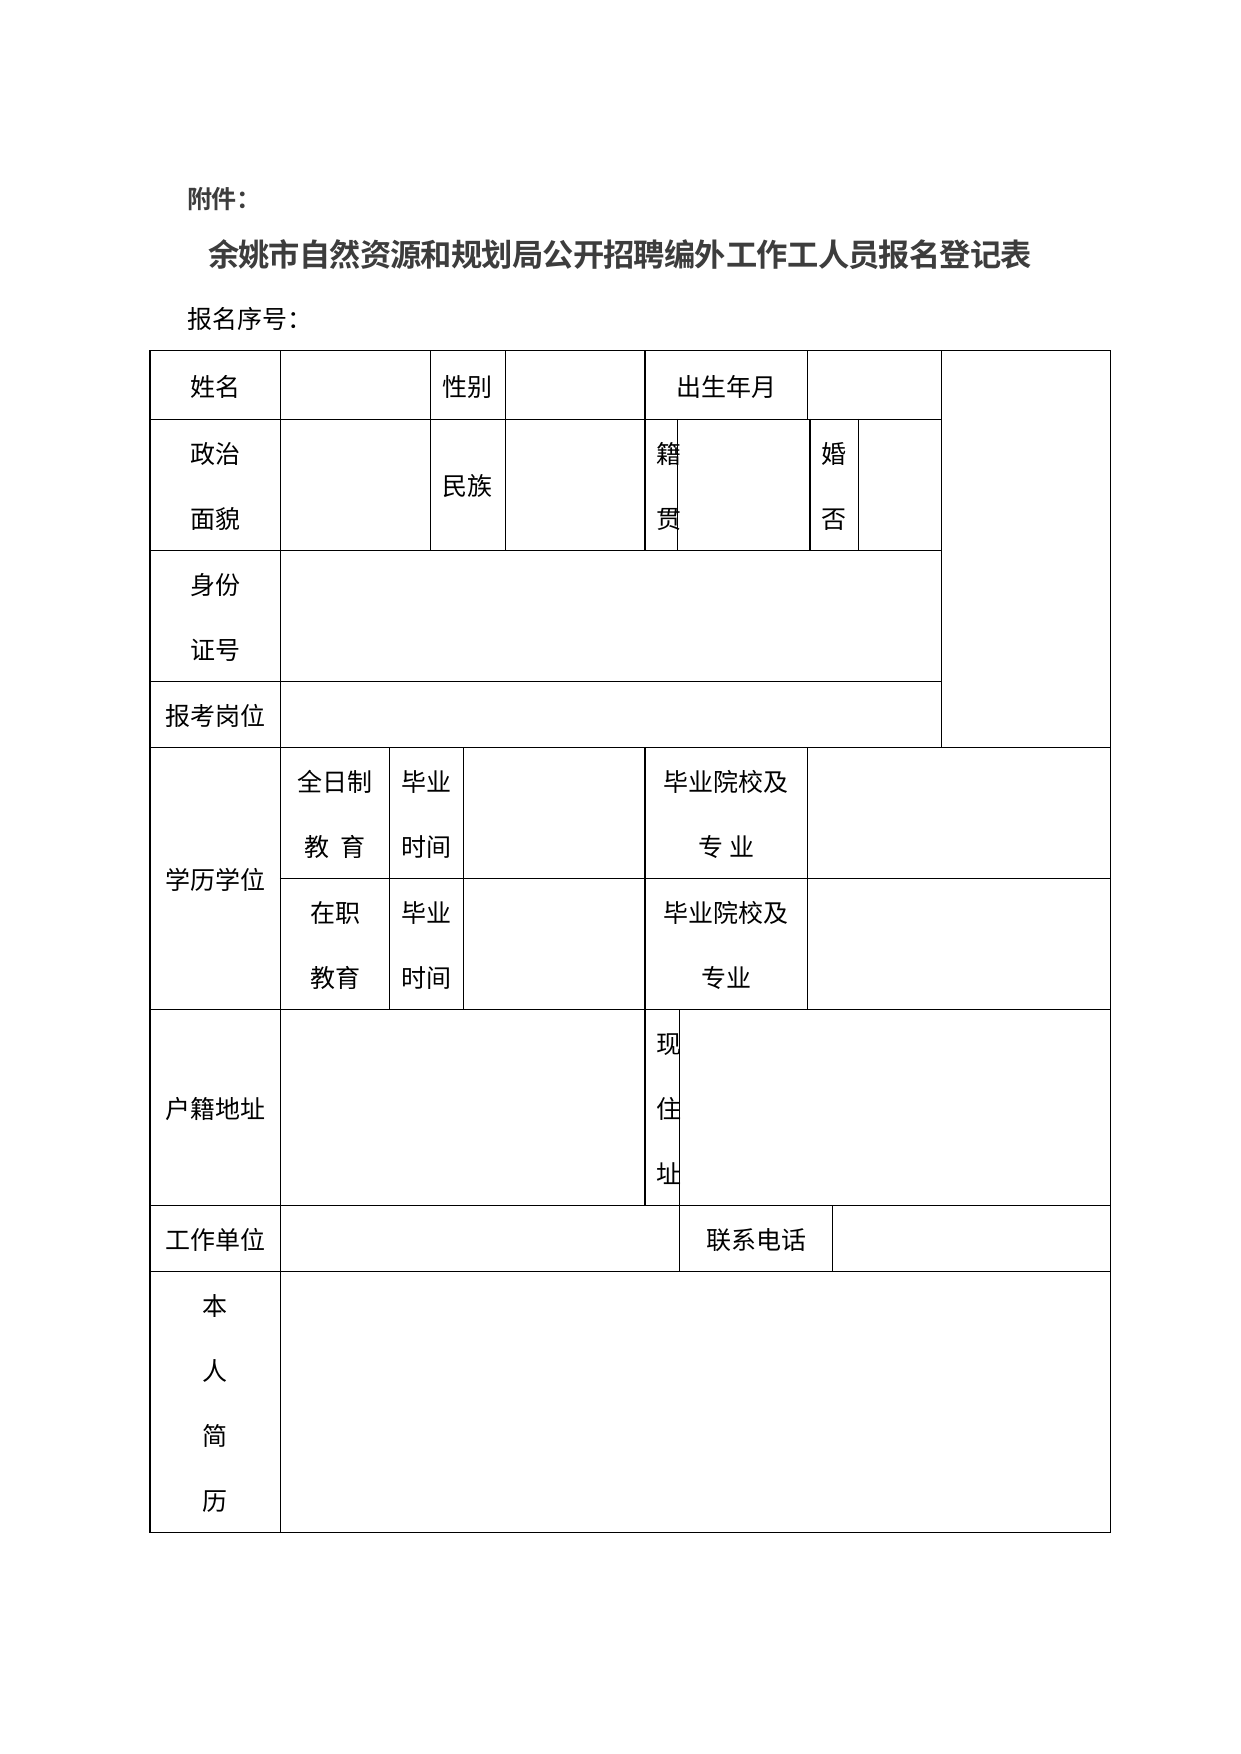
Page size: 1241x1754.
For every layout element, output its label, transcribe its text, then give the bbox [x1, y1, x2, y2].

table_header 性别 [431, 351, 505, 419]
table_cell 政治 面貌 [151, 420, 280, 550]
table_cell 户籍地址 [151, 1010, 280, 1205]
table_cell [833, 1206, 1110, 1271]
table_cell [808, 748, 1110, 878]
table_header [281, 351, 430, 419]
table_cell [281, 1206, 679, 1271]
table_cell 毕业院校及专业 [646, 879, 807, 1009]
table_cell [678, 420, 809, 550]
table_cell 毕业时间 [390, 879, 463, 1009]
table_cell 工作单位 [151, 1206, 280, 1271]
table_cell 毕业时间 [390, 748, 463, 878]
text 附件： [187, 162, 1053, 220]
table_cell 全日制教 育 [281, 748, 389, 878]
text 报名序号： [187, 285, 1053, 350]
table_cell 本 人 简 历 [151, 1272, 280, 1532]
table_header 姓名 [151, 351, 280, 419]
table_cell 民族 [431, 420, 505, 550]
table_header 出生年月 [646, 351, 807, 419]
table_cell 婚否 [811, 420, 858, 550]
table_header [506, 351, 644, 419]
table_cell 毕业院校及 专 业 [646, 748, 807, 878]
table_cell [281, 551, 941, 681]
table_cell [506, 420, 644, 550]
table_cell [464, 748, 644, 878]
table_cell [281, 1272, 1110, 1532]
table_cell 现住址 [646, 1010, 679, 1205]
table_cell 籍贯 [646, 420, 677, 550]
table_cell [464, 879, 644, 1009]
table_cell 学历学位 [151, 748, 280, 1009]
table_cell [808, 879, 1110, 1009]
table_header [808, 351, 941, 419]
table_cell 联系电话 [680, 1206, 832, 1271]
table_cell [281, 420, 430, 550]
table_cell [859, 420, 941, 550]
text 余姚市自然资源和规划局公开招聘编外工作工人员报名登记表 [187, 220, 1053, 285]
table_cell [281, 682, 941, 747]
table_cell 身份 证号 [151, 551, 280, 681]
table_header [942, 351, 1110, 747]
table_cell [281, 1010, 644, 1205]
table_cell [680, 1010, 1110, 1205]
table_cell 报考岗位 [151, 682, 280, 747]
table_cell 在职 教育 [281, 879, 389, 1009]
